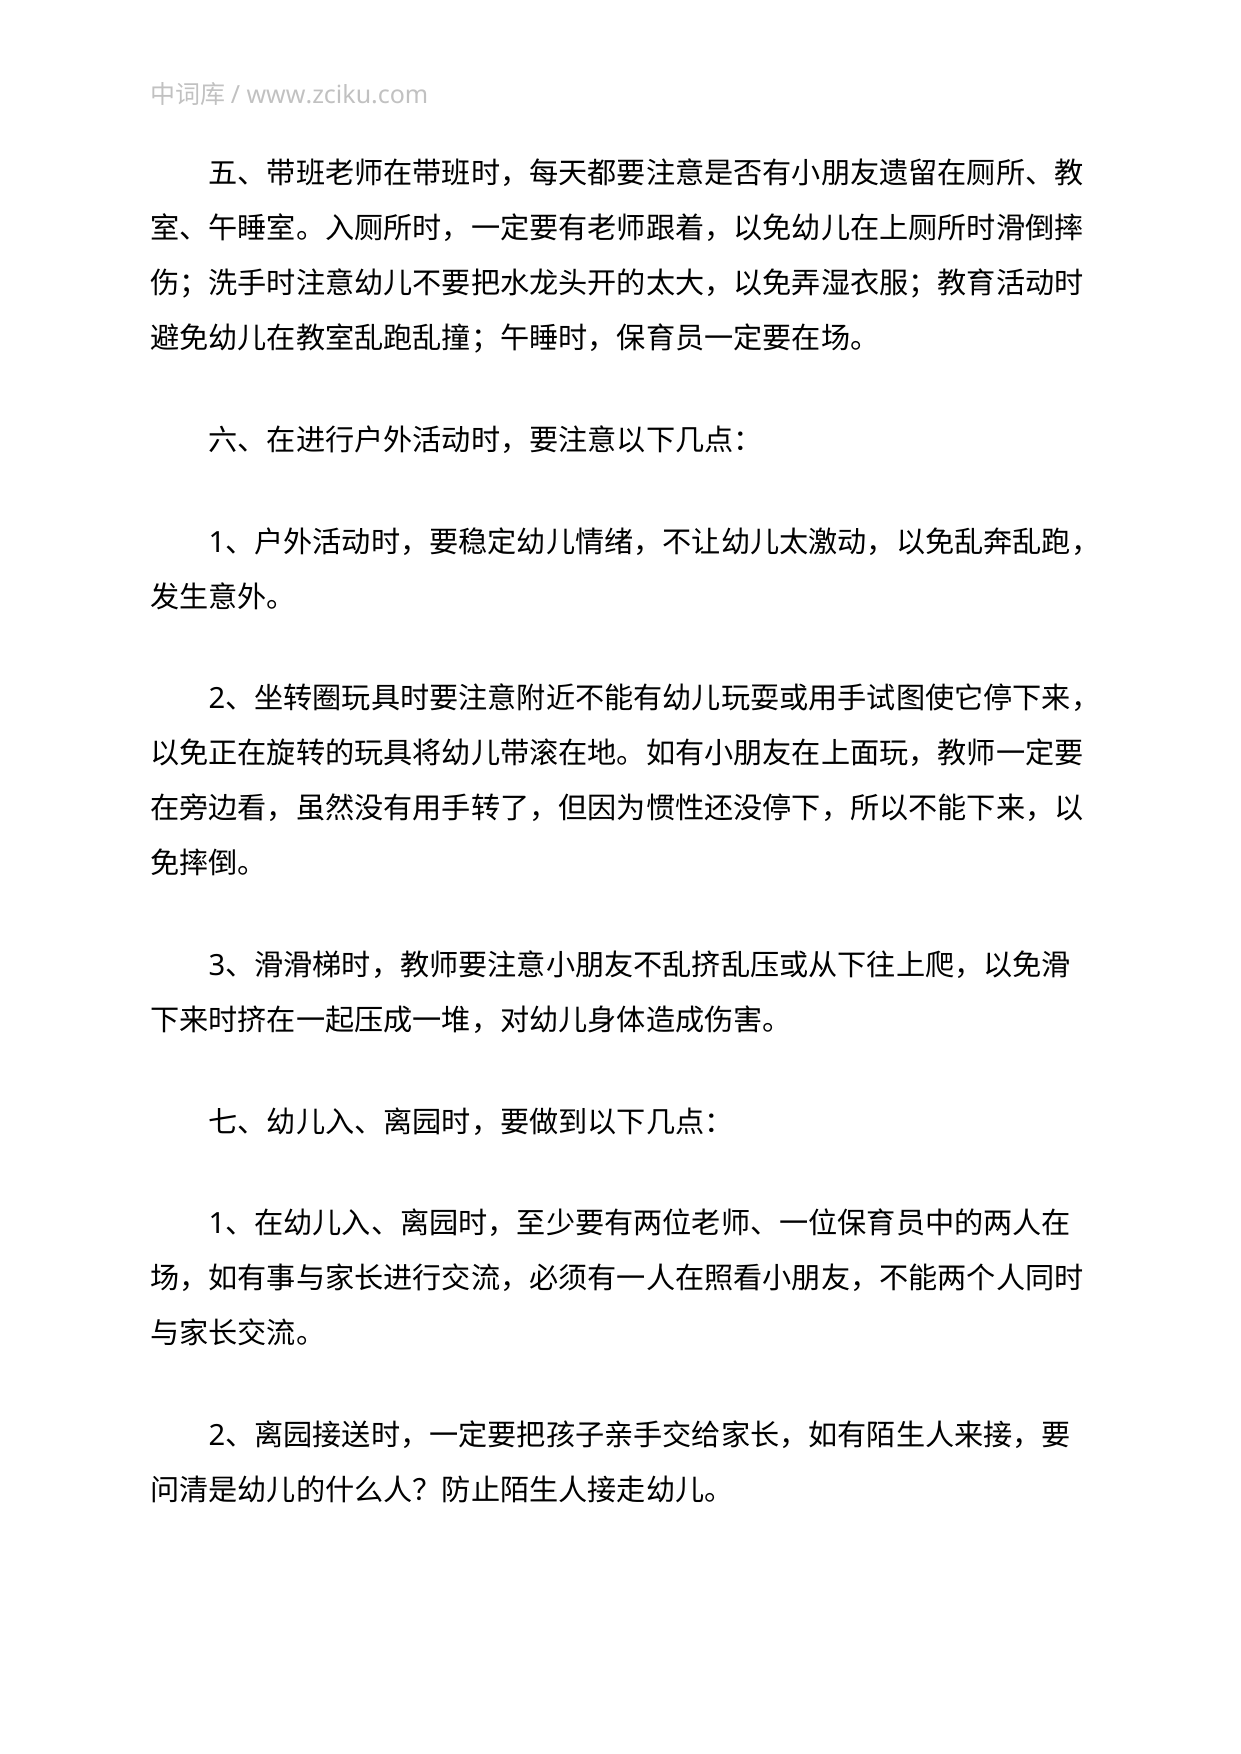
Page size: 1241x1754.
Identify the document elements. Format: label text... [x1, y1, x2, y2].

text 3、滑滑梯时，教师要注意小朋友不乱挤乱压或从下往上爬，以免滑下来时挤在一起压成一堆，对幼儿身体造成伤害。 [150, 942, 1090, 1039]
text 1、在幼儿入、离园时，至少要有两位老师、一位保育员中的两人在场，如有事与家长进行交流，必须有一人在照看小朋友，不能两个人同时与家长交流。 [150, 1200, 1090, 1352]
text 2、离园接送时，一定要把孩子亲手交给家长，如有陌生人来接，要问清是幼儿的什么人？防止陌生人接走幼儿。 [150, 1412, 1090, 1509]
text 2、坐转圈玩具时要注意附近不能有幼儿玩耍或用手试图使它停下来，以免正在旋转的玩具将幼儿带滚在地。如有小朋友在上面玩，教师一定要在旁边看，虽然没有用手转了，但因为惯性还没停下，所以不能下来，以免摔倒。 [150, 675, 1090, 882]
text 六、在进行户外活动时，要注意以下几点： [150, 416, 1090, 459]
text 1、户外活动时，要稳定幼儿情绪，不让幼儿太激动，以免乱奔乱跑，发生意外。 [150, 518, 1090, 616]
text 五、带班老师在带班时，每天都要注意是否有小朋友遗留在厕所、教室、午睡室。入厕所时，一定要有老师跟着，以免幼儿在上厕所时滑倒摔伤；洗手时注意幼儿不要把水龙头开的太大，以免弄湿衣服；教育活动时避免幼儿在教室乱跑乱撞；午睡时，保育员一定要在场。 [150, 150, 1090, 357]
text 七、幼儿入、离园时，要做到以下几点： [150, 1098, 1090, 1141]
